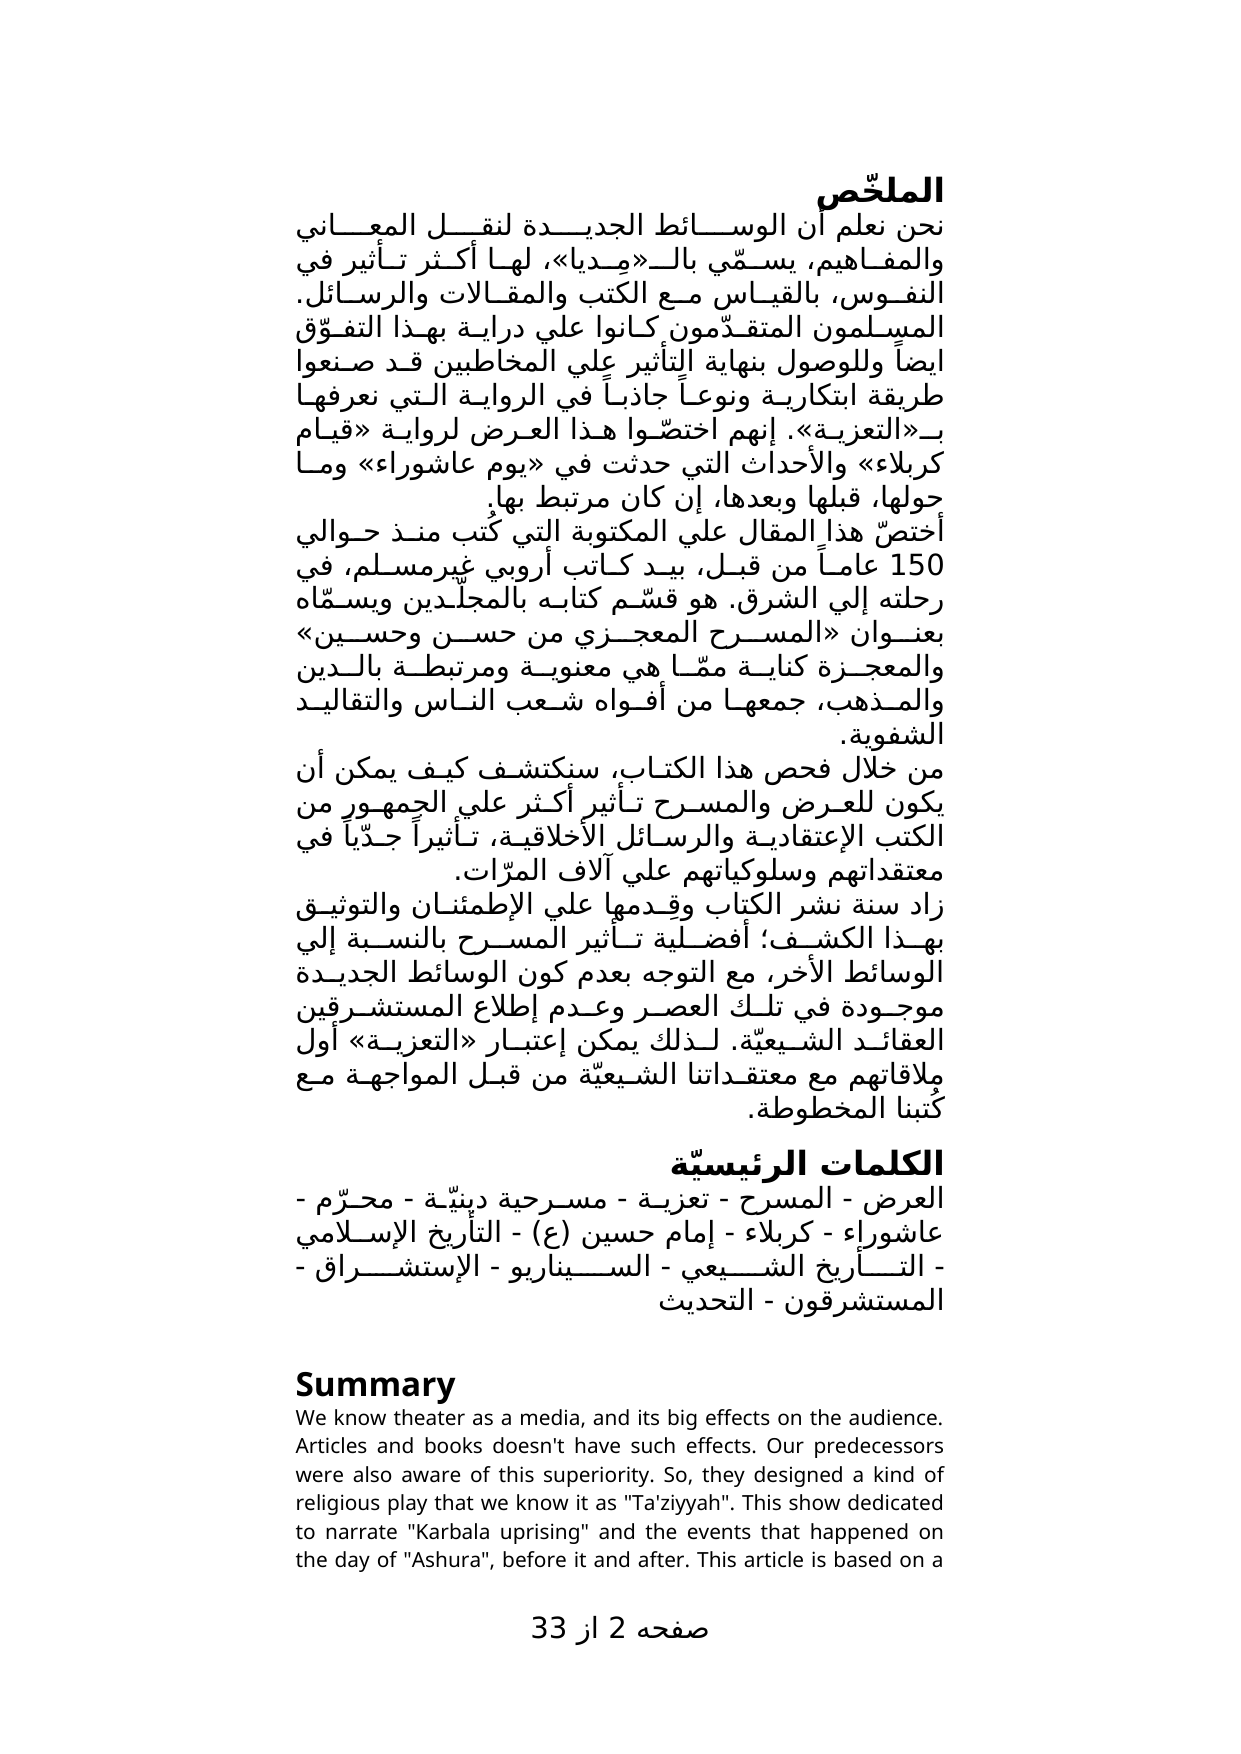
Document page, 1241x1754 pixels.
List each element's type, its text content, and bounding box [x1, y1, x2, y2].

text من خلال فحص هذا الكتاب، سنكتشف كيف يمكن أن يكون للعرض والمسرح تأثير أكثر علي الجمهور من الكتب الإعتقادية والرسائل الأخلاقية، تأثيراً جدّياً في معتقداتهم وسلوكياتهم علي آلاف المرّات. [295, 752, 945, 887]
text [295, 1403, 945, 1574]
text أختصّ هذا المقال علي المكتوبة التي كُتب منذ حوالي 150 عاماً من قبل، بيد كاتب أروبي غيرمسلم، في رحلته إلي الشرق. هو قسّم كتابه بالمجلّدين ويسمّاه بعنوان «المسرح المعجزي من حسن وحسين» والمعجزة كناية ممّا هي معنوية ومرتبطة بالدين والمذهب، جمعها من أفواه شعب الناس والتقاليد الشفوية. [295, 514, 945, 752]
text العرض - المسرح - تعزية - مسرحية دينيّة - محرّم - عاشوراء - كربلاء - إمام حسين (ع) - التأريخ الإسلامي - التأريخ الشيعي - السيناريو - الإستشراق - المستشرقون - التحديث [295, 1181, 945, 1317]
subtitle الملخّص [295, 177, 889, 208]
subtitle الكلمات الرئيسيّة [775, 1150, 945, 1181]
text زاد سنة نشر الكتاب وقِدمها علي الإطمئنان والتوثيق بهذا الكشف؛ أفضلية تأثير المسرح بالنسبة إلي الوسائط الأخر، مع التوجه بعدم كون الوسائط الجديدة موجودة في تلك العصر وعدم إطلاع المستشرقين العقائد الشيعيّة. لذلك يمكن إعتبار «التعزية» أول ملاقاتهم مع معتقداتنا الشيعيّة من قبل المواجهة مع كُتبنا المخطوطة. [295, 887, 945, 1125]
subtitle الملخّص [835, 177, 945, 208]
subtitle الكلمات الرئيسيّة [295, 1150, 788, 1181]
subtitle Summary [295, 1367, 945, 1403]
text نحن نعلم أن الوسائط الجديدة لنقل المعاني والمفاهيم، يسمّي بالـ«مِديا»، لها أكثر تأثير في النفوس، بالقياس مع الكتب والمقالات والرسائل. المسلمون المتقدّمون كانوا علي دراية بهذا التفوّق ايضاً وللوصول بنهاية التأثير علي المخاطبين قد صنعوا طريقة ابتكارية ونوعاً جاذباً في الرواية التي نعرفها بـ«التعزية». إنهم اختصّوا هذا العرض لرواية «قيام كربلاء» والأحداث التي حدثت في «يوم عاشوراء» وما حولها، قبلها وبعدها، إن كان مرتبط بها. [295, 208, 945, 514]
